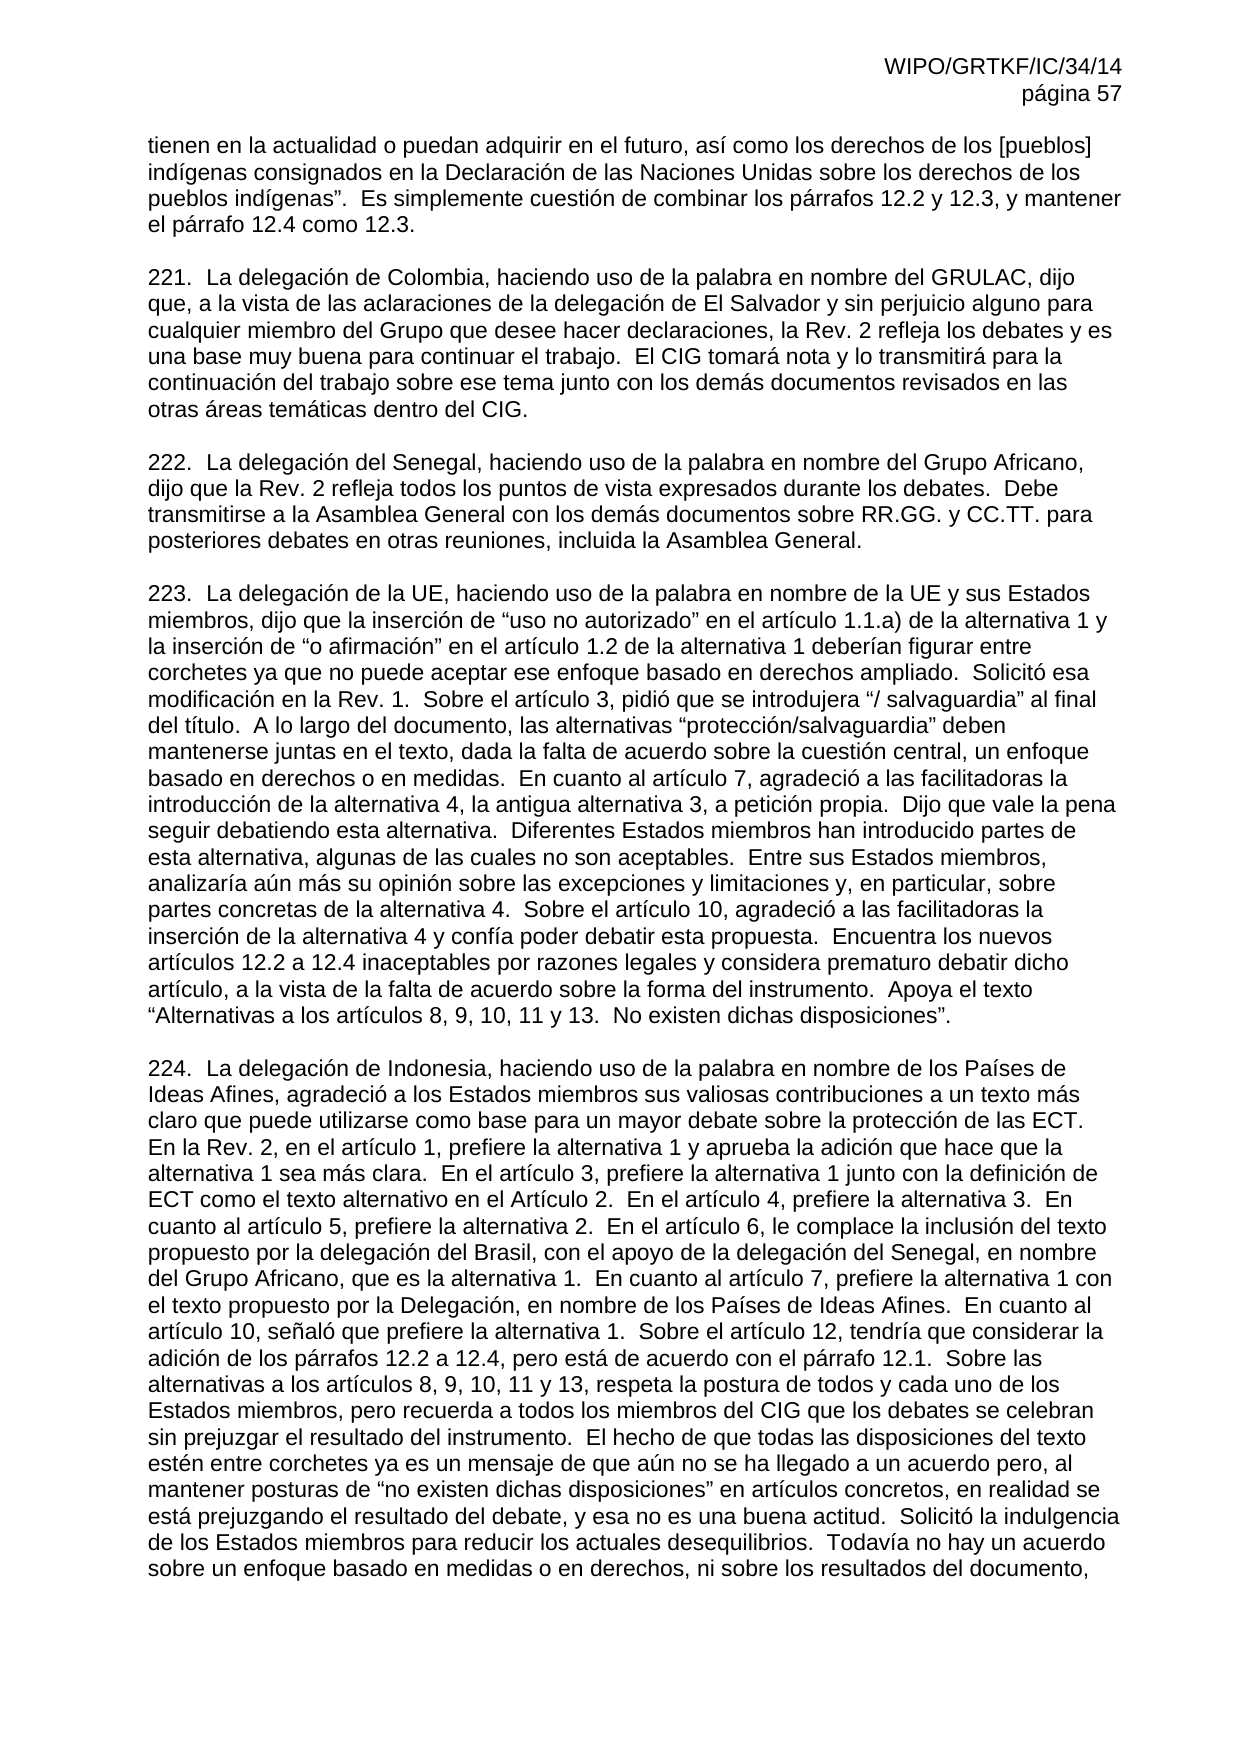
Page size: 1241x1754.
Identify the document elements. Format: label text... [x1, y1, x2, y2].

list La delegación del Senegal, haciendo uso de la palabra en nombre del Grupo Africano, dijo que la Rev. 2 refleja todos los puntos de vista expresados durante los debates. Debe transmitirse a la Asamblea General con los demás documentos sobre RR.GG. y CC.TT. para posteriores debates en otras reuniones, incluida la Asamblea General. [148, 448, 1122, 554]
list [148, 132, 1122, 238]
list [148, 1054, 1122, 1582]
list La delegación de Colombia, haciendo uso de la palabra en nombre del GRULAC, dijo que, a la vista de las aclaraciones de la delegación de El Salvador y sin perjuicio alguno para cualquier miembro del Grupo que desee hacer declaraciones, la Rev. 2 refleja los debates y es una base muy buena para continuar el trabajo. El CIG tomará nota y lo transmitirá para la continuación del trabajo sobre ese tema junto con los demás documentos revisados en las otras áreas temáticas dentro del CIG. [148, 264, 1122, 422]
list La delegación de la UE, haciendo uso de la palabra en nombre de la UE y sus Estados miembros, dijo que la inserción de “uso no autorizado” en el artículo 1.1.a) de la alternativa 1 y la inserción de “o afirmación” en el artículo 1.2 de la alternativa 1 deberían figurar entre corchetes ya que no puede aceptar ese enfoque basado en derechos ampliado. Solicitó esa modificación en la Rev. 1. Sobre el artículo 3, pidió que se introdujera “/ salvaguardia” al final del título. A lo largo del documento, las alternativas “protección/salvaguardia” deben mantenerse juntas en el texto, dada la falta de acuerdo sobre la cuestión central, un enfoque basado en derechos o en medidas. En cuanto al artículo 7, agradeció a las facilitadoras la introducción de la alternativa 4, la antigua alternativa 3, a petición propia. Dijo que vale la pena seguir debatiendo esta alternativa. Diferentes Estados miembros han introducido partes de esta alternativa, algunas de las cuales no son aceptables. Entre sus Estados miembros, analizaría aún más su opinión sobre las excepciones y limitaciones y, en particular, sobre partes concretas de la alternativa 4. Sobre el artículo 10, agradeció a las facilitadoras la inserción de la alternativa 4 y confía poder debatir esta propuesta. Encuentra los nuevos artículos 12.2 a 12.4 inaceptables por razones legales y considera prematuro debatir dicho artículo, a la vista de la falta de acuerdo sobre la forma del instrumento. Apoya el texto “Alternativas a los artículos 8, 9, 10, 11 y 13. No existen dichas disposiciones”. [148, 580, 1122, 1028]
